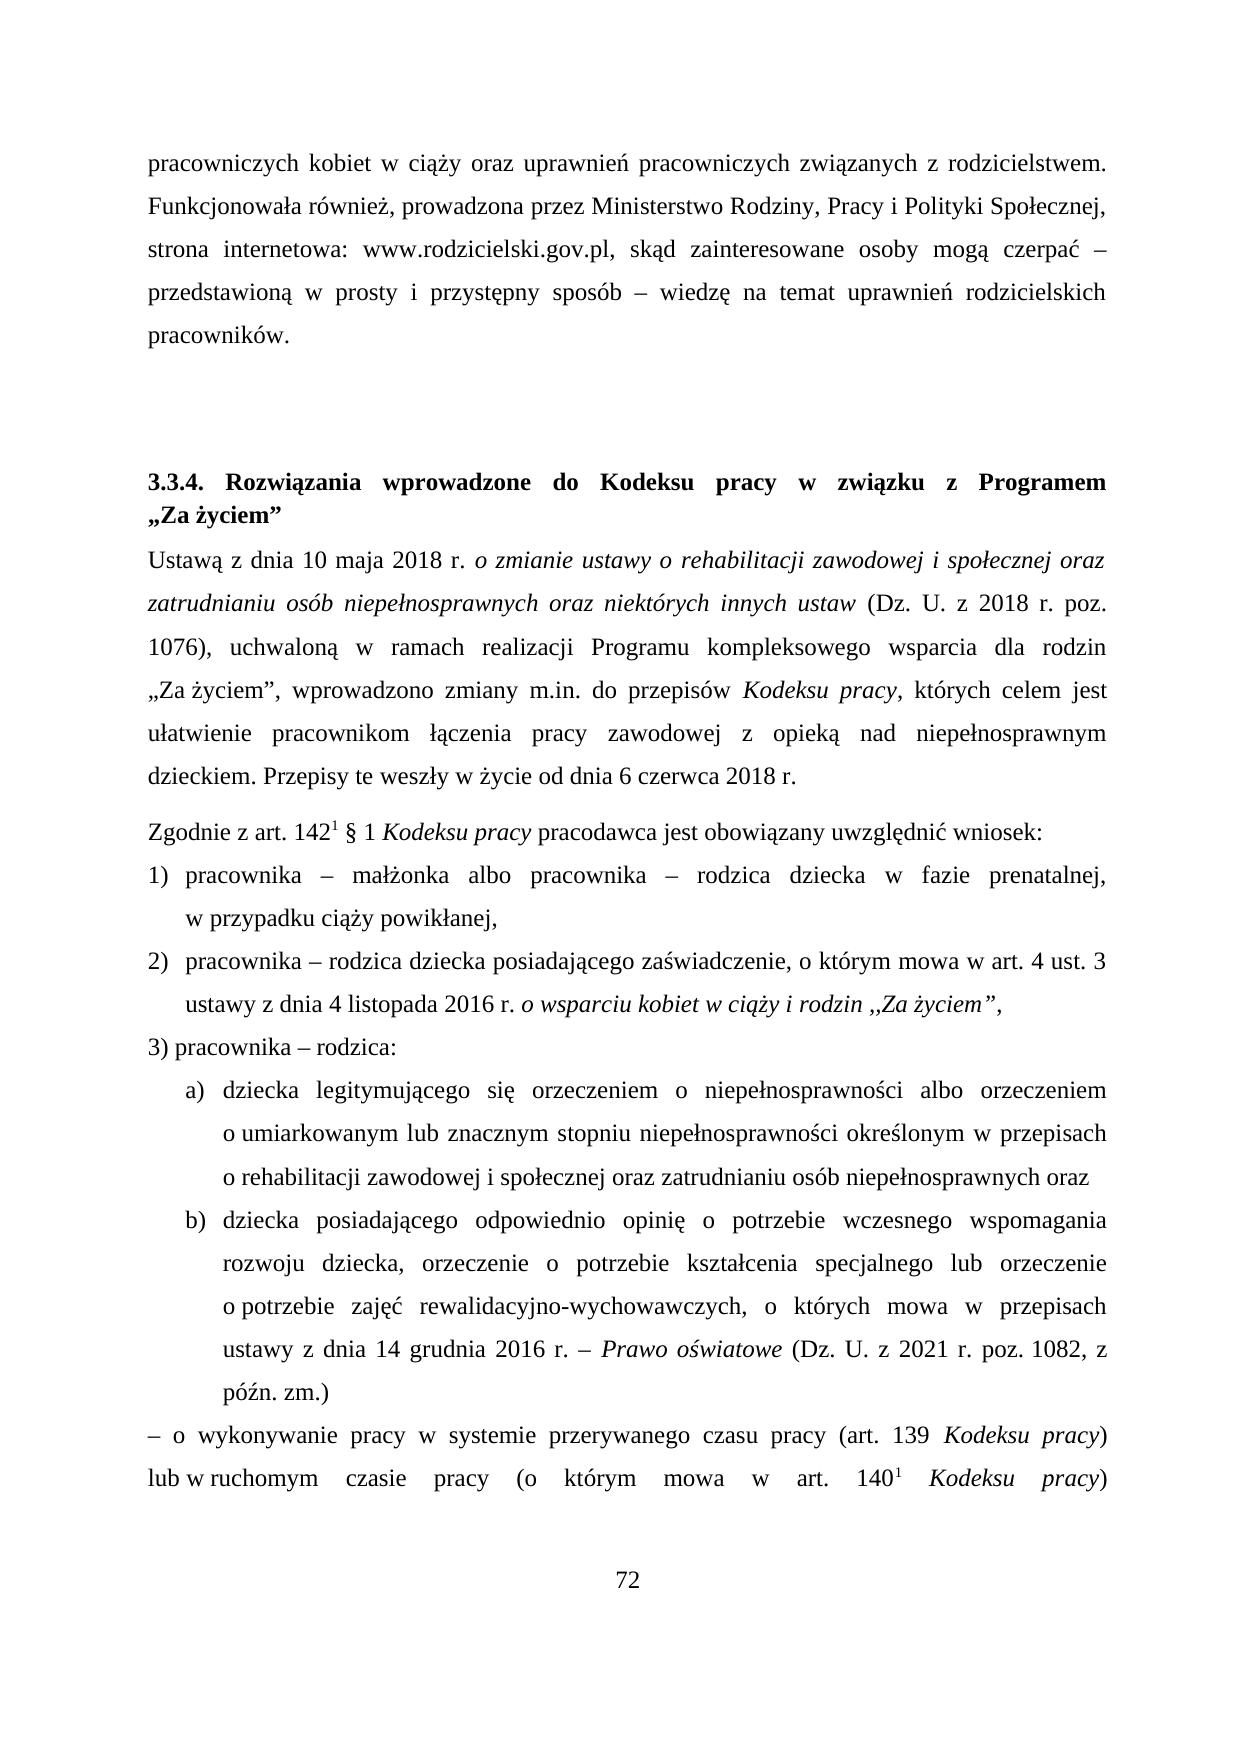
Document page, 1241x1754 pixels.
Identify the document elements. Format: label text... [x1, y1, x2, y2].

text 3) pracownika – rodzica: [148, 1032, 1107, 1061]
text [148, 148, 1107, 349]
text Zgodnie z art. 1421 § 1 Kodeksu pracy pracodawca jest obowiązany uwzględnić wniosek: [148, 817, 1107, 845]
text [148, 1420, 1107, 1492]
list pracownika – rodzica dziecka posiadającego zaświadczenie, o którym mowa w art. 4 ust. 3 ustawy z dnia 4 listopada 2016 r. o wsparciu kobiet w ciąży i rodzin ,,Za życiem”, [148, 946, 1107, 1018]
list pracownika – małżonka albo pracownika – rodzica dziecka w fazie prenatalnej, w przypadku ciąży powikłanej, [148, 860, 1107, 932]
text Ustawą z dnia 10 maja 2018 r. o zmianie ustawy o rehabilitacji zawodowej i społecznej oraz zatrudnianiu osób niepełnosprawnych oraz niektórych innych ustaw (Dz. U. z 2018 r. poz. 1076), uchwaloną w ramach realizacji Programu kompleksowego wsparcia dla rodzin „Za życiem”, wprowadzono zmiany m.in. do przepisów Kodeksu pracy, których celem jest ułatwienie pracownikom łączenia pracy zawodowej z opieką nad niepełnosprawnym dzieckiem. Przepisy te weszły w życie od dnia 6 czerwca 2018 r. [148, 545, 1107, 790]
text 3.3.4. Rozwiązania wprowadzone do Kodeksu pracy w związku z Programem „Za życiem” [148, 467, 1107, 529]
list dziecka legitymującego się orzeczeniem o niepełnosprawności albo orzeczeniem o umiarkowanym lub znacznym stopniu niepełnosprawności określonym w przepisach o rehabilitacji zawodowej i społecznej oraz zatrudnianiu osób niepełnosprawnych oraz [185, 1075, 1107, 1190]
list dziecka posiadającego odpowiednio opinię o potrzebie wczesnego wspomagania rozwoju dziecka, orzeczenie o potrzebie kształcenia specjalnego lub orzeczenie o potrzebie zajęć rewalidacyjno-wychowawczych, o których mowa w przepisach ustawy z dnia 14 grudnia 2016 r. – Prawo oświatowe (Dz. U. z 2021 r. poz. 1082, z późn. zm.) [185, 1205, 1107, 1406]
